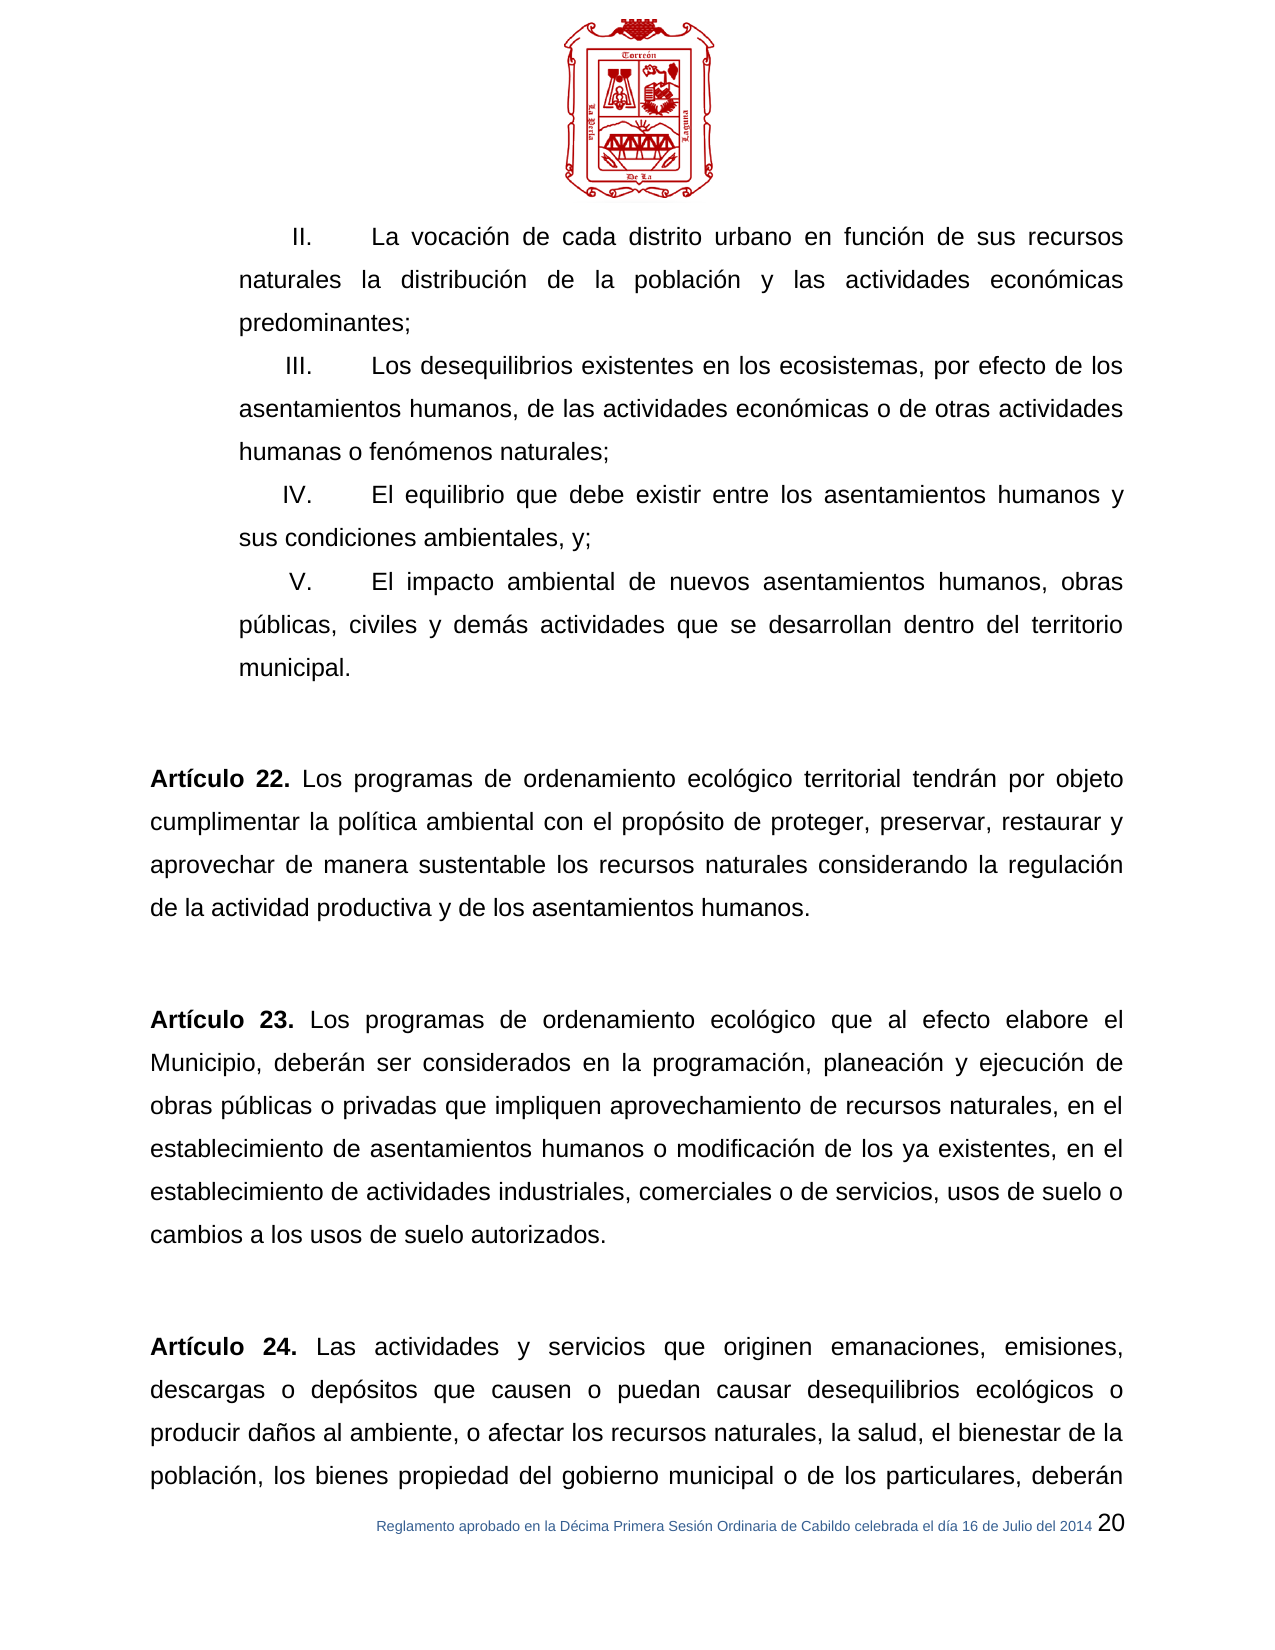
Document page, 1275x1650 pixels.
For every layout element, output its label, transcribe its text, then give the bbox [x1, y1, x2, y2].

picture [540, 13, 735, 203]
text Artículo 22. Los programas de ordenamiento ecológico territorial tendrán por objeto cumplimentar la política ambiental con el propósito de proteger, preservar, restaurar y aprovechar de manera sustentable los recursos naturales considerando la regulación de la actividad productiva y de los asentamientos humanos. [150, 764, 1125, 922]
list El equilibrio que debe existir entre los asentamientos humanos y sus condiciones ambientales, y; [239, 480, 1125, 552]
text Artículo 23. Los programas de ordenamiento ecológico que al efecto elabore el Municipio, deberán ser considerados en la programación, planeación y ejecución de obras públicas o privadas que impliquen aprovechamiento de recursos naturales, en el establecimiento de asentamientos humanos o modificación de los ya existentes, en el establecimiento de actividades industriales, comerciales o de servicios, usos de suelo o cambios a los usos de suelo autorizados. [150, 1005, 1125, 1249]
list El impacto ambiental de nuevos asentamientos humanos, obras públicas, civiles y demás actividades que se desarrollan dentro del territorio municipal. [239, 567, 1125, 682]
list Los desequilibrios existentes en los ecosistemas, por efecto de los asentamientos humanos, de las actividades económicas o de otras actividades humanas o fenómenos naturales; [239, 351, 1125, 466]
list La vocación de cada distrito urbano en función de sus recursos naturales la distribución de la población y las actividades económicas predominantes; [239, 222, 1125, 337]
